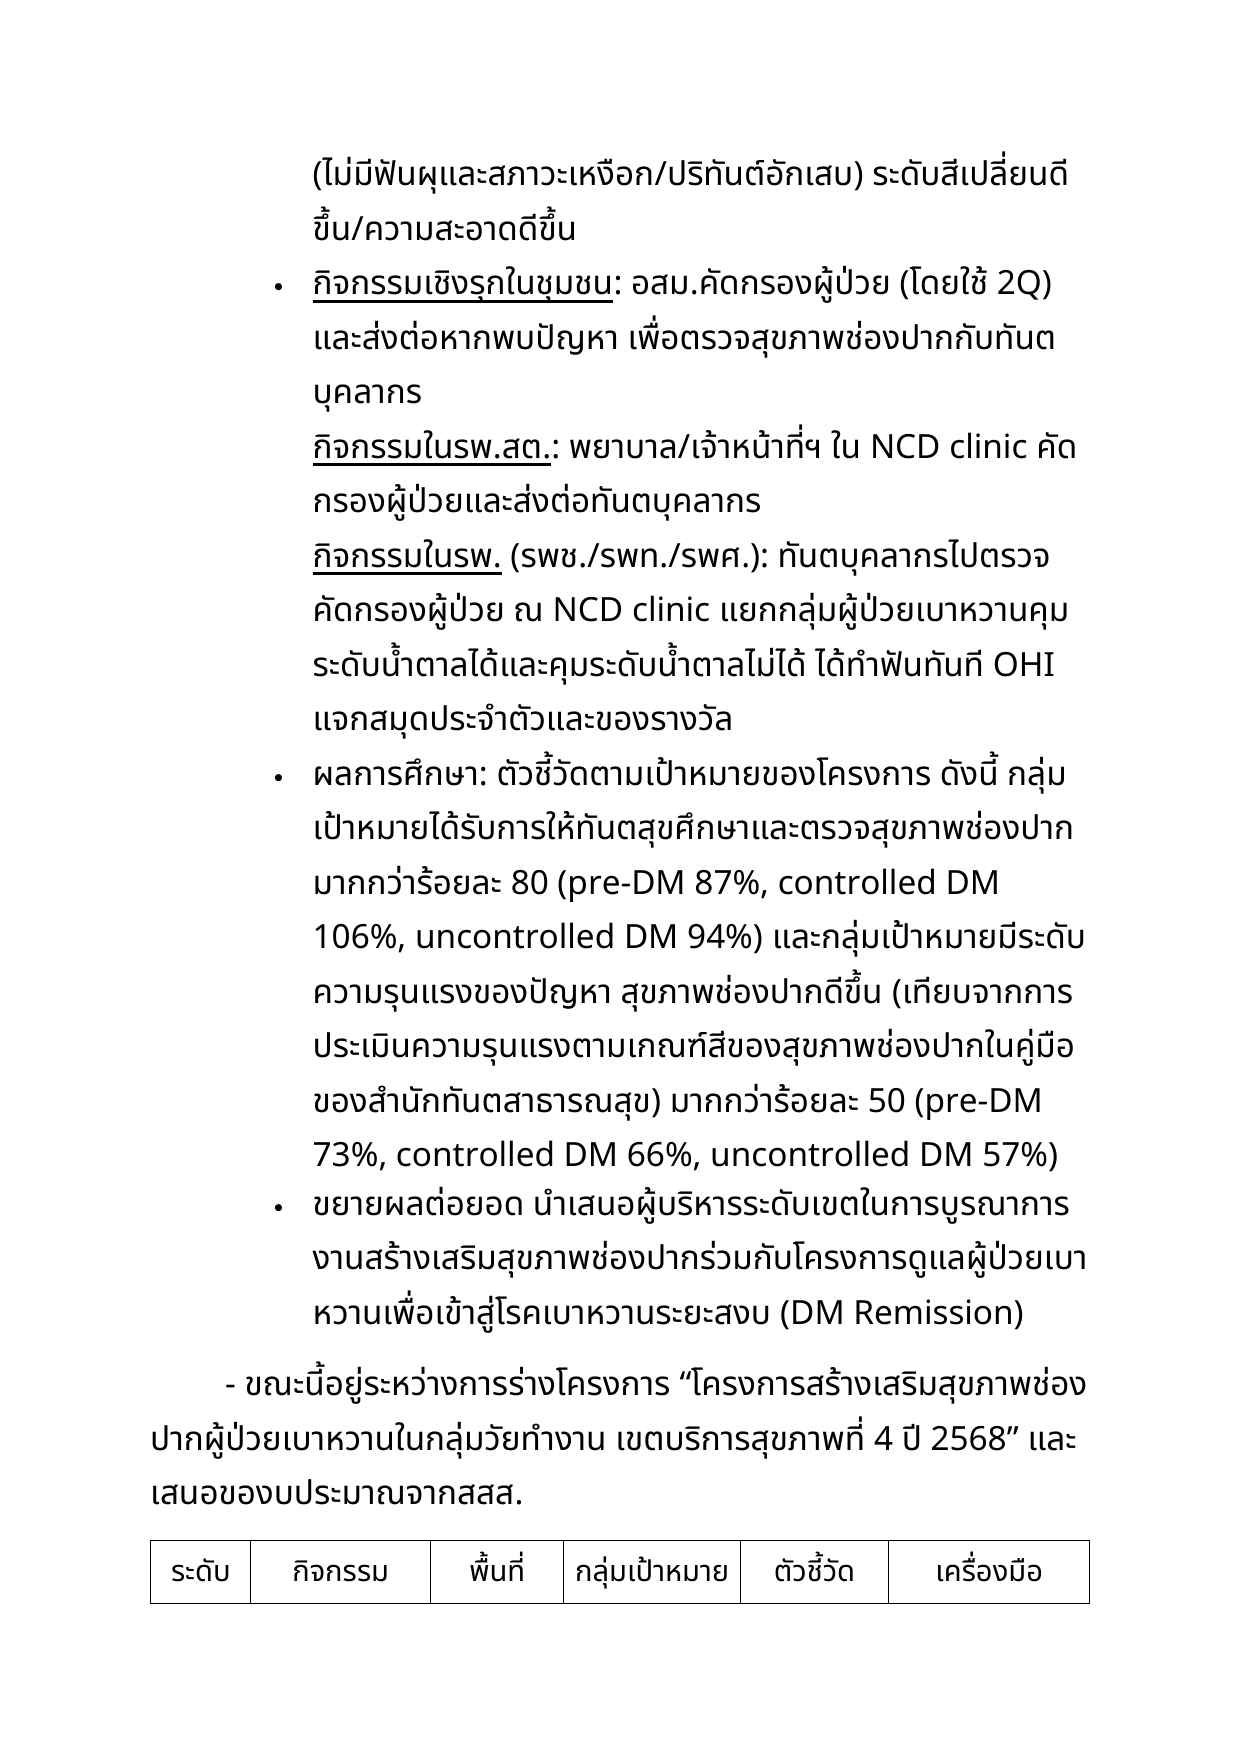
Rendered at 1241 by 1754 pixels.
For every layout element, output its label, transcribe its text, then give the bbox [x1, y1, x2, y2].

text - ขณะนี้อยู่ระหว่างการร่างโครงการ “โครงการสร้างเสริมสุขภาพช่องปากผู้ป่วยเบาหวานในกลุ่มวัยทำงาน เขตบริการสุขภาพที่ 4 ปี 2568” และเสนอของบประมาณจากสสส. [150, 1360, 1090, 1519]
list กิจกรรมในรพ.สต.: พยาบาล/เจ้าหน้าที่ฯ ใน NCD clinic คัดกรองผู้ป่วยและส่งต่อทันตบุคลากร [312, 422, 1090, 527]
table_header กลุ่มเป้าหมาย [564, 1541, 740, 1603]
list กิจกรรมในรพ. (รพช./รพท./รพศ.): ทันตบุคลากรไปตรวจคัดกรองผู้ป่วย ณ NCD clinic แยกกลุ่มผู้ป่วยเบาหวานคุมระดับน้ำตาลได้และคุมระดับน้ำตาลไม่ได้ ได้ทำฟันทันที OHI แจกสมุดประจำตัวและของรางวัล [312, 531, 1090, 746]
list ผลการศึกษา: ตัวชี้วัดตามเป้าหมายของโครงการ ดังนี้ กลุ่มเป้าหมายได้รับการให้ทันตสุขศึกษาและตรวจสุขภาพช่องปาก มากกว่าร้อยละ 80 (pre-DM 87%, controlled DM 106%, uncontrolled DM 94%) และกลุ่มเป้าหมายมีระดับความรุนแรงของปัญหา สุขภาพช่องปากดีขึ้น (เทียบจากการประเมินความรุนแรงตามเกณฑ์สีของสุขภาพช่องปากในคู่มือของสำนักทันตสาธารณสุข) มากกว่าร้อยละ 50 (pre-DM 73%, controlled DM 66%, uncontrolled DM 57%) [275, 749, 1090, 1176]
table_header กิจกรรม [251, 1541, 430, 1603]
table_header เครื่องมือ [889, 1541, 1089, 1603]
table_header ตัวชี้วัด [741, 1541, 888, 1603]
list ขยายผลต่อยอด นำเสนอผู้บริหารระดับเขตในการบูรณาการงานสร้างเสริมสุขภาพช่องปากร่วมกับโครงการดูแลผู้ป่วยเบาหวานเพื่อเข้าสู่โรคเบาหวานระยะสงบ (DM Remission) [275, 1180, 1090, 1339]
list กิจกรรมเชิงรุกในชุมชน: อสม.คัดกรองผู้ป่วย (โดยใช้ 2Q) และส่งต่อหากพบปัญหา เพื่อตรวจสุขภาพช่องปากกับทันตบุคลากร [275, 259, 1090, 418]
table_header ระดับ [151, 1541, 250, 1603]
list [275, 150, 1090, 255]
table_header พื้นที่ดำเนินการ [431, 1541, 563, 1603]
